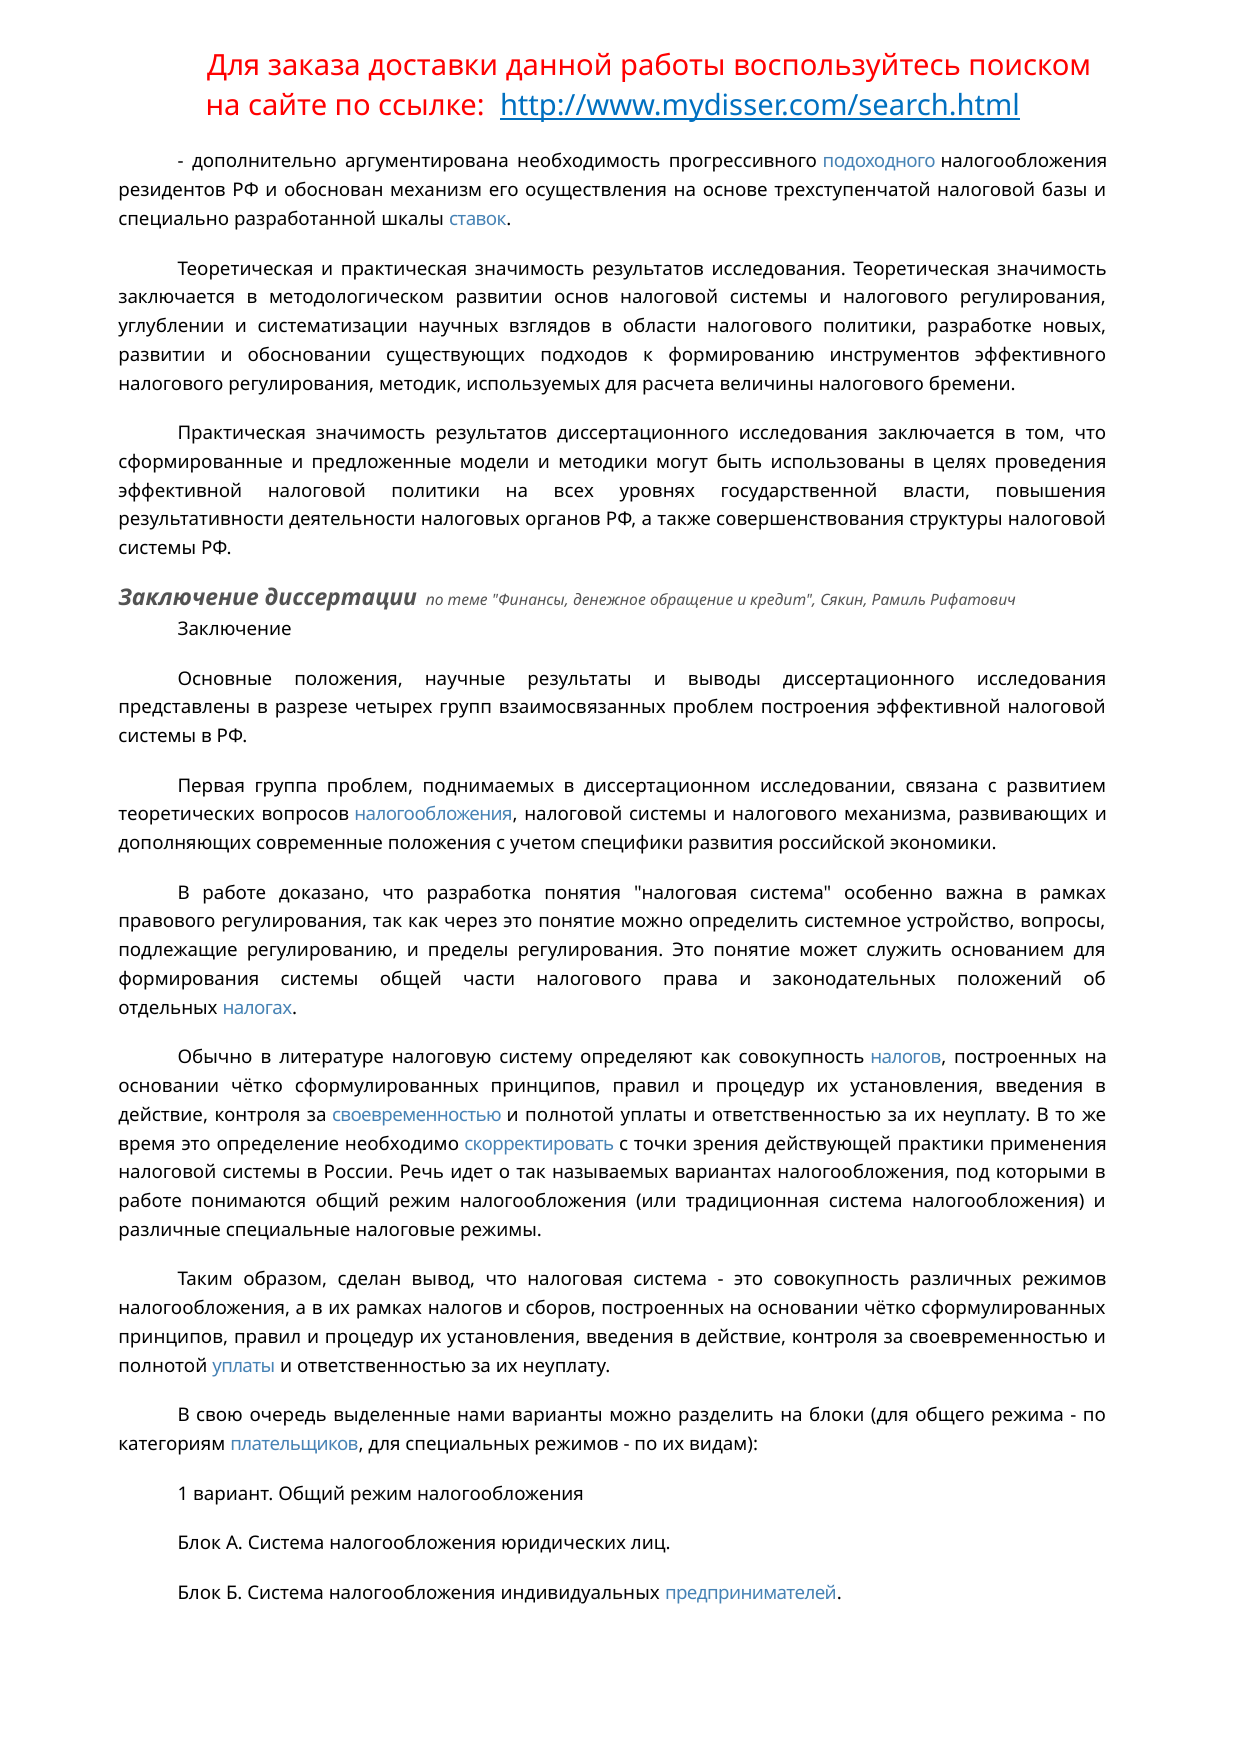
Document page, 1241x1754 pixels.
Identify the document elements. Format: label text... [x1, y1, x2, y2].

subtitle Заключение диссертации по теме "Финансы, денежное обращение и кредит", Сякин, Рамиль Рифатович [118, 581, 1107, 612]
